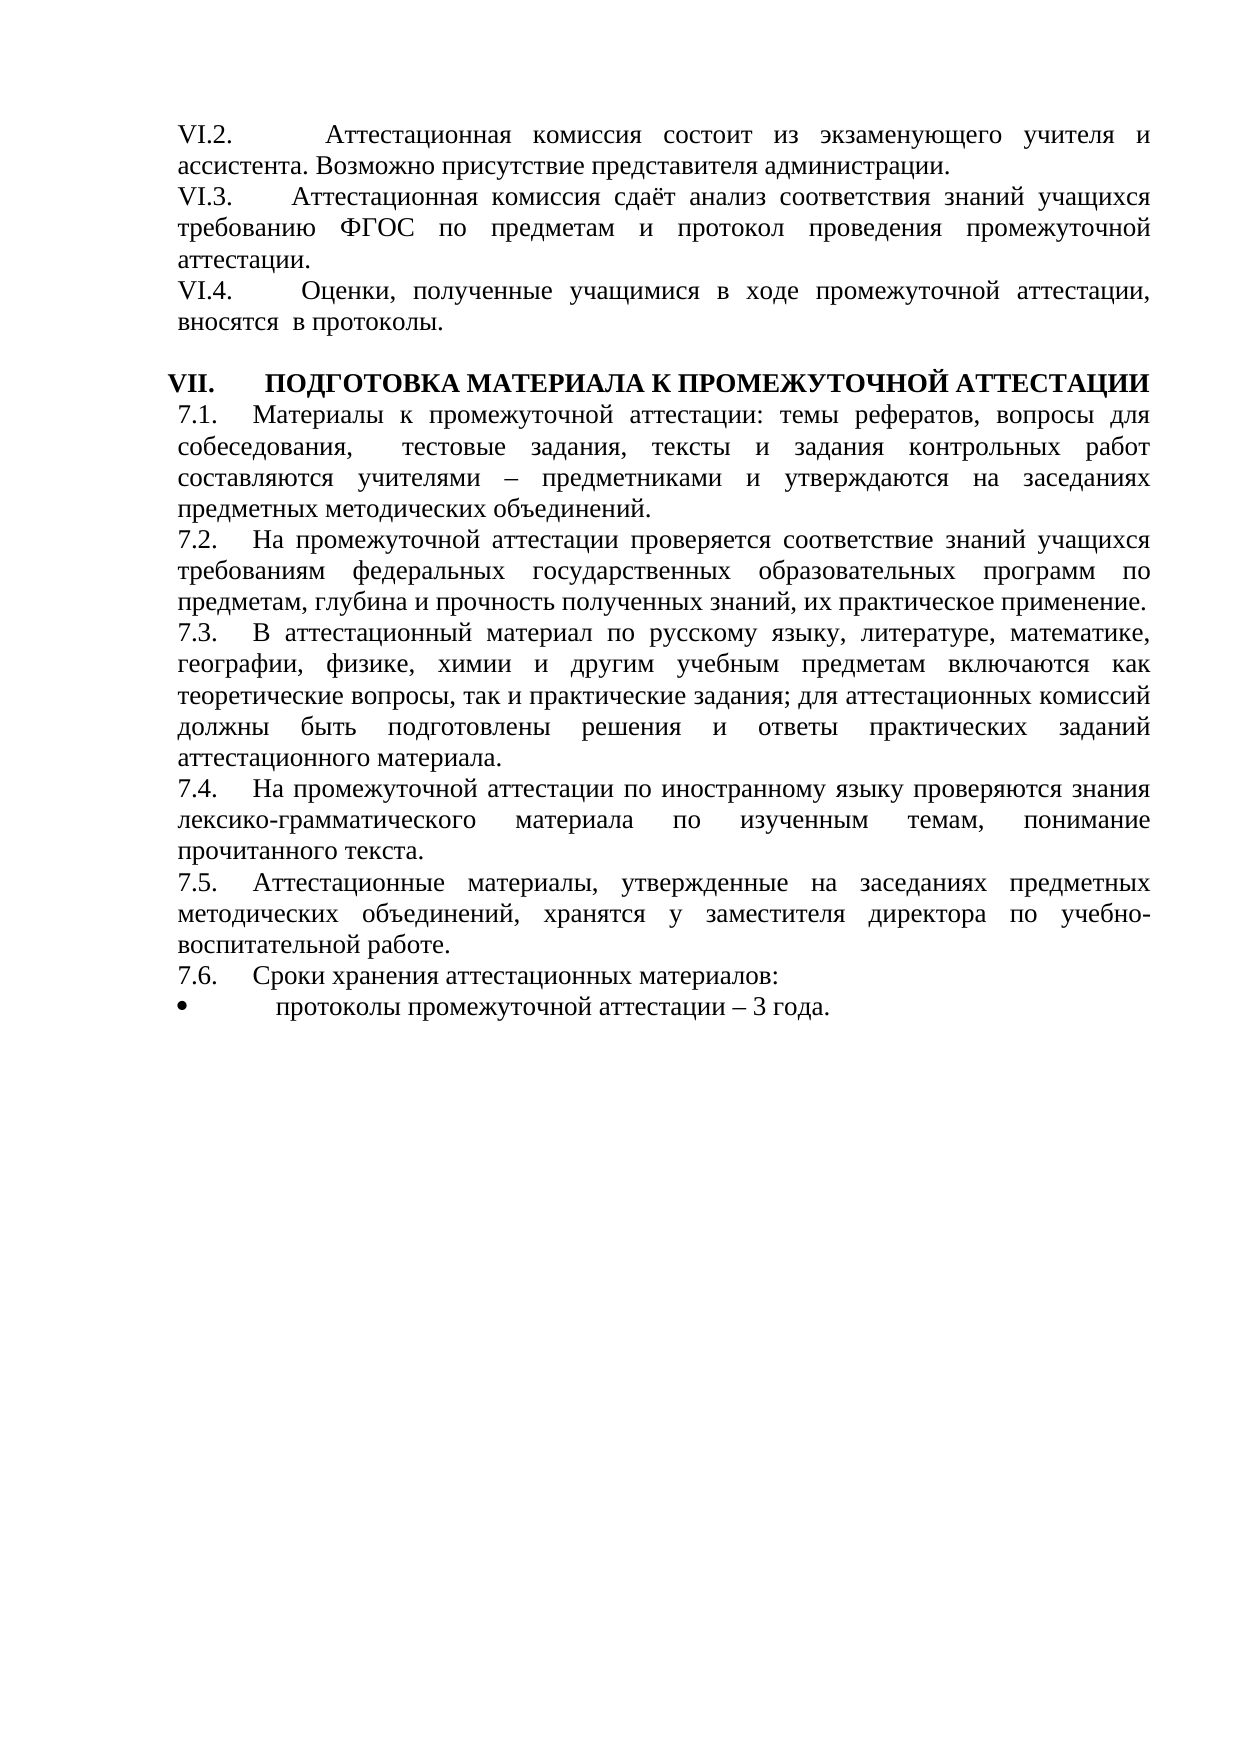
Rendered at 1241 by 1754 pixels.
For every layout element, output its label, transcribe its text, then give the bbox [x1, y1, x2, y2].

list протоколы промежуточной аттестации – 3 года. [177, 990, 1152, 1021]
list Материалы к промежуточной аттестации: темы рефератов, вопросы для собеседования, тестовые задания, тексты и задания контрольных работ составляются учителями – предметниками и утверждаются на заседаниях предметных методических объединений. [177, 398, 1152, 523]
list ПОДГОТОВКА МАТЕРИАЛА К ПРОМЕЖУТОЧНОЙ АТТЕСТАЦИИ [177, 367, 1152, 398]
list Аттестационная комиссия состоит из экзаменующего учителя и ассистента. Возможно присутствие представителя администрации. [177, 118, 1152, 180]
list Сроки хранения аттестационных материалов: [177, 959, 1152, 990]
list Аттестационная комиссия сдаёт анализ соответствия знаний учащихся требованию ФГОС по предметам и протокол проведения промежуточной аттестации. [177, 180, 1152, 274]
list В аттестационный материал по русскому языку, литературе, математике, географии, физике, химии и другим учебным предметам включаются как теоретические вопросы, так и практические задания; для аттестационных комиссий должны быть подготовлены решения и ответы практических заданий аттестационного материала. [177, 616, 1152, 772]
list На промежуточной аттестации по иностранному языку проверяются знания лексико-грамматического материала по изученным темам, понимание прочитанного текста. [177, 772, 1152, 866]
list На промежуточной аттестации проверяется соответствие знаний учащихся требованиям федеральных государственных образовательных программ по предметам, глубина и прочность полученных знаний, их практическое применение. [177, 523, 1152, 616]
list Оценки, полученные учащимися в ходе промежуточной аттестации, вносятся в протоколы. [177, 274, 1152, 336]
list Аттестационные материалы, утвержденные на заседаниях предметных методических объединений, хранятся у заместителя директора по учебно-воспитательной работе. [177, 866, 1152, 959]
